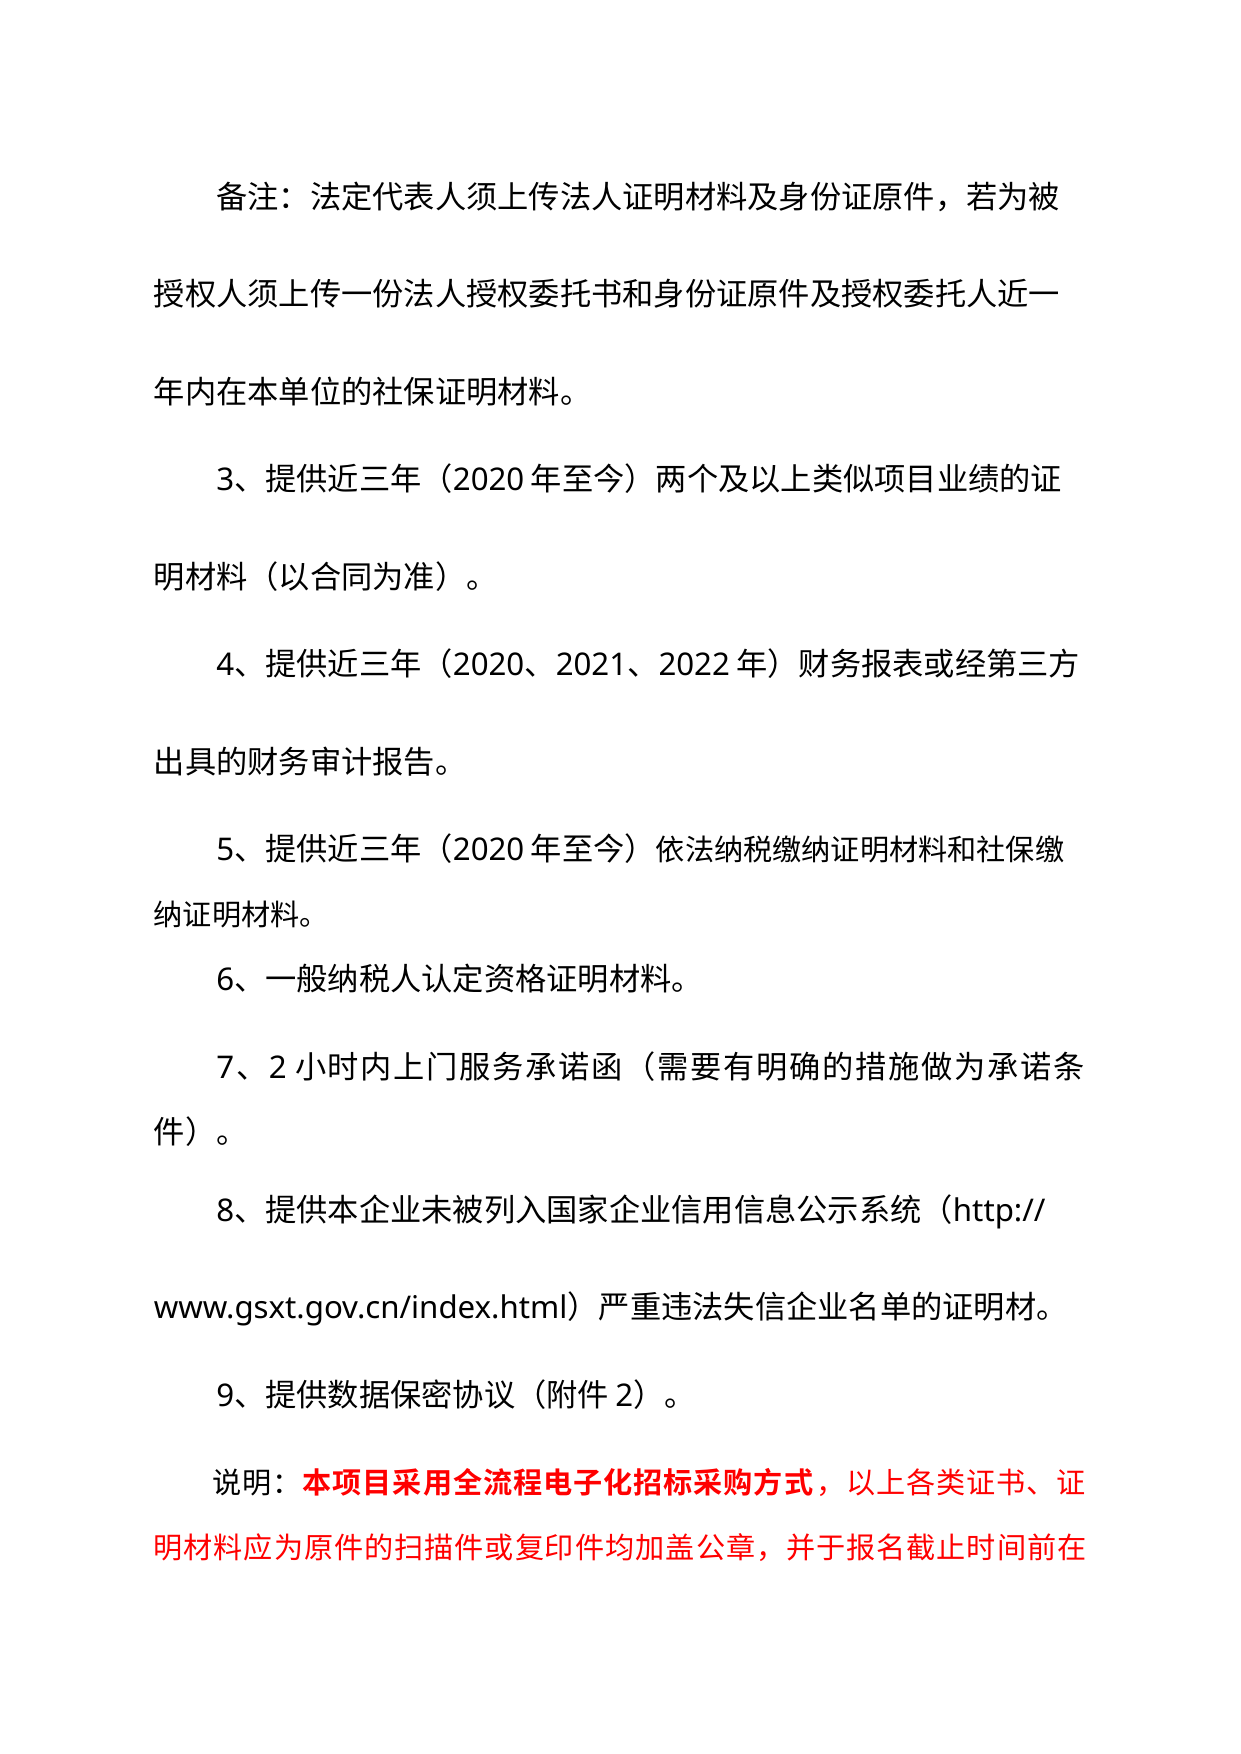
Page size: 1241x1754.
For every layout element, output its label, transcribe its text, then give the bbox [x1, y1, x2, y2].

text 4、提供近三年（2020、2021、2022年）财务报表或经第三方出具的财务审计报告。 [153, 630, 1087, 792]
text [153, 1448, 1087, 1578]
text 5、提供近三年（2020年至今）依法纳税缴纳证明材料和社保缴纳证明材料。 [153, 815, 1087, 945]
text 9、提供数据保密协议（附件2）。 [153, 1360, 1087, 1425]
text 6、一般纳税人认定资格证明材料。 [153, 945, 1087, 1010]
text 备注：法定代表人须上传法人证明材料及身份证原件，若为被授权人须上传一份法人授权委托书和身份证原件及授权委托人近一年内在本单位的社保证明材料。 [153, 162, 1087, 422]
text 3、提供近三年（2020年至今）两个及以上类似项目业绩的证明材料（以合同为准）。 [153, 444, 1087, 607]
text 7、2小时内上门服务承诺函（需要有明确的措施做为承诺条件）。 [153, 1032, 1087, 1162]
text 8、提供本企业未被列入国家企业信用信息公示系统（http://www.gsxt.gov.cn/index.html）严重违法失信企业名单的证明材。 [153, 1175, 1087, 1337]
